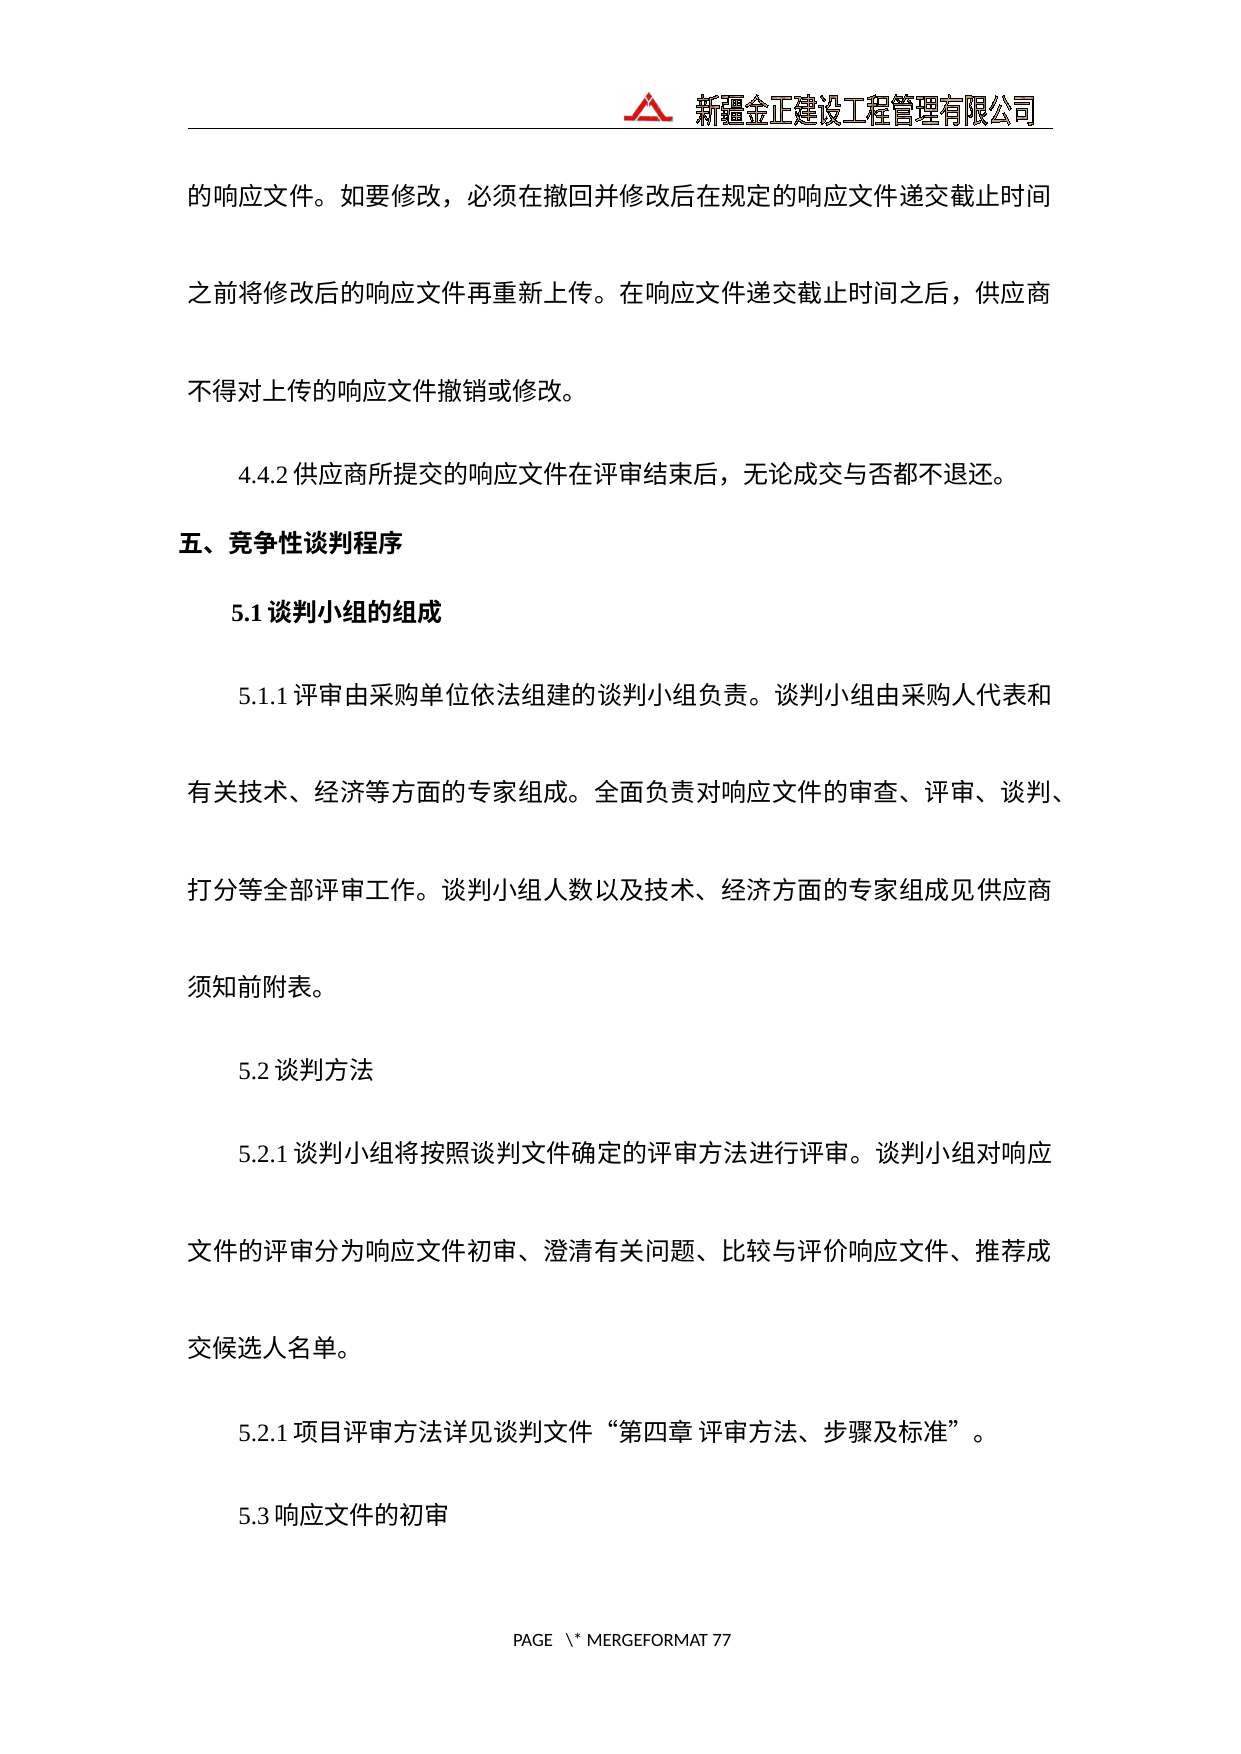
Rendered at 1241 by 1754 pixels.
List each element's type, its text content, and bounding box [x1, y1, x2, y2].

picture [974, 97, 985, 125]
picture [989, 97, 997, 109]
picture [878, 97, 888, 106]
picture [896, 109, 911, 125]
text 5.2谈判方法 [187, 1036, 1053, 1101]
picture [830, 96, 840, 106]
picture [722, 107, 729, 115]
picture [759, 98, 768, 107]
text 5.3响应文件的初审 [187, 1481, 1053, 1546]
picture [925, 97, 937, 111]
text 5.2.1谈判小组将按照谈判文件确定的评审方法进行评审。谈判小组对响应文件的评审分为响应文件初审、澄清有关问题、比较与评价响应文件、推荐成交候选人名单。 [187, 1119, 1053, 1379]
picture [892, 95, 902, 102]
picture [732, 113, 741, 120]
text 5.1.1评审由采购单位依法组建的谈判小组负责。谈判小组由采购人代表和有关技术、经济等方面的专家组成。全面负责对响应文件的审查、评审、谈判、打分等全部评审工作。谈判小组人数以及技术、经济方面的专家组成见供应商须知前附表。 [187, 661, 1053, 1018]
picture [827, 110, 839, 116]
picture [802, 95, 816, 120]
picture [844, 99, 865, 122]
picture [771, 97, 791, 123]
picture [827, 116, 840, 125]
picture [876, 108, 889, 124]
text 5.2.1项目评审方法详见谈判文件“第四章 评审方法、步骤及标准”。 [187, 1398, 1053, 1463]
picture [797, 116, 816, 124]
picture [732, 100, 741, 107]
picture [940, 94, 962, 125]
picture [868, 95, 876, 125]
text 5.1谈判小组的组成 [187, 578, 1053, 643]
picture [1017, 109, 1027, 119]
picture [745, 95, 767, 124]
text 4.4.2供应商所提交的响应文件在评审结束后，无论成交与否都不退还。 [187, 440, 1053, 505]
picture [698, 95, 708, 100]
picture [992, 105, 1011, 124]
picture [710, 95, 719, 125]
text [187, 162, 1053, 422]
picture [697, 106, 708, 125]
picture [980, 112, 987, 124]
picture [819, 106, 826, 123]
picture [1002, 95, 1010, 110]
text 五、竞争性谈判程序 [178, 523, 1053, 559]
picture [966, 95, 973, 125]
picture [903, 95, 913, 101]
picture [619, 89, 677, 126]
